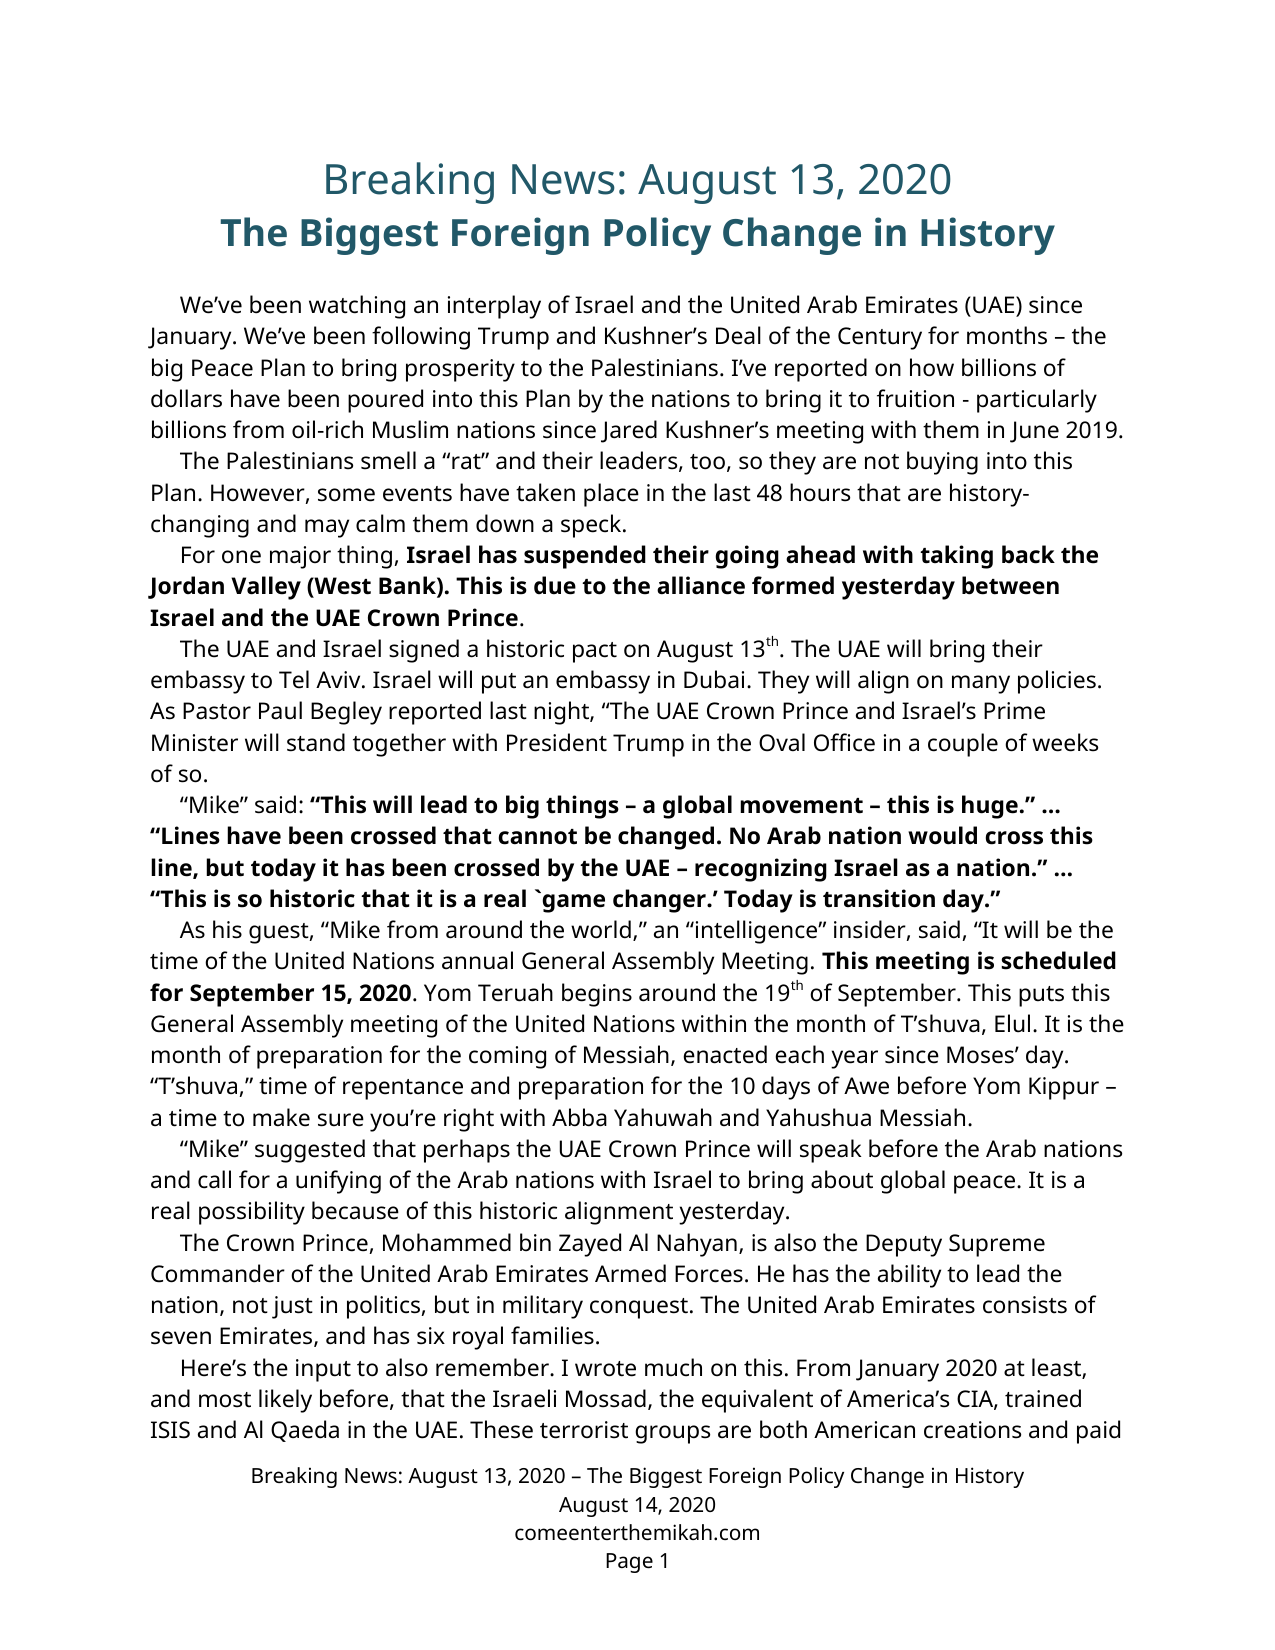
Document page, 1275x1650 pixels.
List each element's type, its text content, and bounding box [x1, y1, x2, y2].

text For one major thing, Israel has suspended their going ahead with taking back the Jordan Valley (West Bank). This is due to the alliance formed yesterday between Israel and the UAE Crown Prince. [150, 539, 1125, 633]
text “Mike” suggested that perhaps the UAE Crown Prince will speak before the Arab nations and call for a unifying of the Arab nations with Israel to bring about global peace. It is a real possibility because of this historic alignment yesterday. [150, 1133, 1125, 1227]
text The Crown Prince, Mohammed bin Zayed Al Nahyan, is also the Deputy Supreme Commander of the United Arab Emirates Armed Forces. He has the ability to lead the nation, not just in politics, but in military conquest. The United Arab Emirates consists of seven Emirates, and has six royal families. [150, 1227, 1125, 1352]
text We’ve been watching an interplay of Israel and the United Arab Emirates (UAE) since January. We’ve been following Trump and Kushner’s Deal of the Century for months – the big Peace Plan to bring prosperity to the Palestinians. I’ve reported on how billions of dollars have been poured into this Plan by the nations to bring it to fruition - particularly billions from oil-rich Muslim nations since Jared Kushner’s meeting with them in June 2019. [150, 289, 1125, 445]
text As his guest, “Mike from around the world,” an “intelligence” insider, said, “It will be the time of the United Nations annual General Assembly Meeting. This meeting is scheduled for September 15, 2020. Yom Teruah begins around the 19th of September. This puts this General Assembly meeting of the United Nations within the month of T’shuva, Elul. It is the month of preparation for the coming of Messiah, enacted each year since Moses’ day. “T’shuva,” time of repentance and preparation for the 10 days of Awe before Yom Kippur – a time to make sure you’re right with Abba Yahuwah and Yahushua Messiah. [150, 914, 1125, 1133]
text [150, 1352, 1125, 1445]
text The Biggest Foreign Policy Change in History [150, 207, 1125, 258]
text The UAE and Israel signed a historic pact on August 13th. The UAE will bring their embassy to Tel Aviv. Israel will put an embassy in Dubai. They will align on many policies. As Pastor Paul Begley reported last night, “The UAE Crown Prince and Israel’s Prime Minister will stand together with President Trump in the Oval Office in a couple of weeks of so. [150, 633, 1125, 789]
text The Palestinians smell a “rat” and their leaders, too, so they are not buying into this Plan. However, some events have taken place in the last 48 hours that are history-changing and may calm them down a speck. [150, 445, 1125, 539]
text “Mike” said: “This will lead to big things – a global movement – this is huge.” … “Lines have been crossed that cannot be changed. No Arab nation would cross this line, but today it has been crossed by the UAE – recognizing Israel as a nation.” … “This is so historic that it is a real `game changer.’ Today is transition day.” [150, 789, 1125, 914]
text Breaking News: August 13, 2020 [150, 150, 1125, 207]
